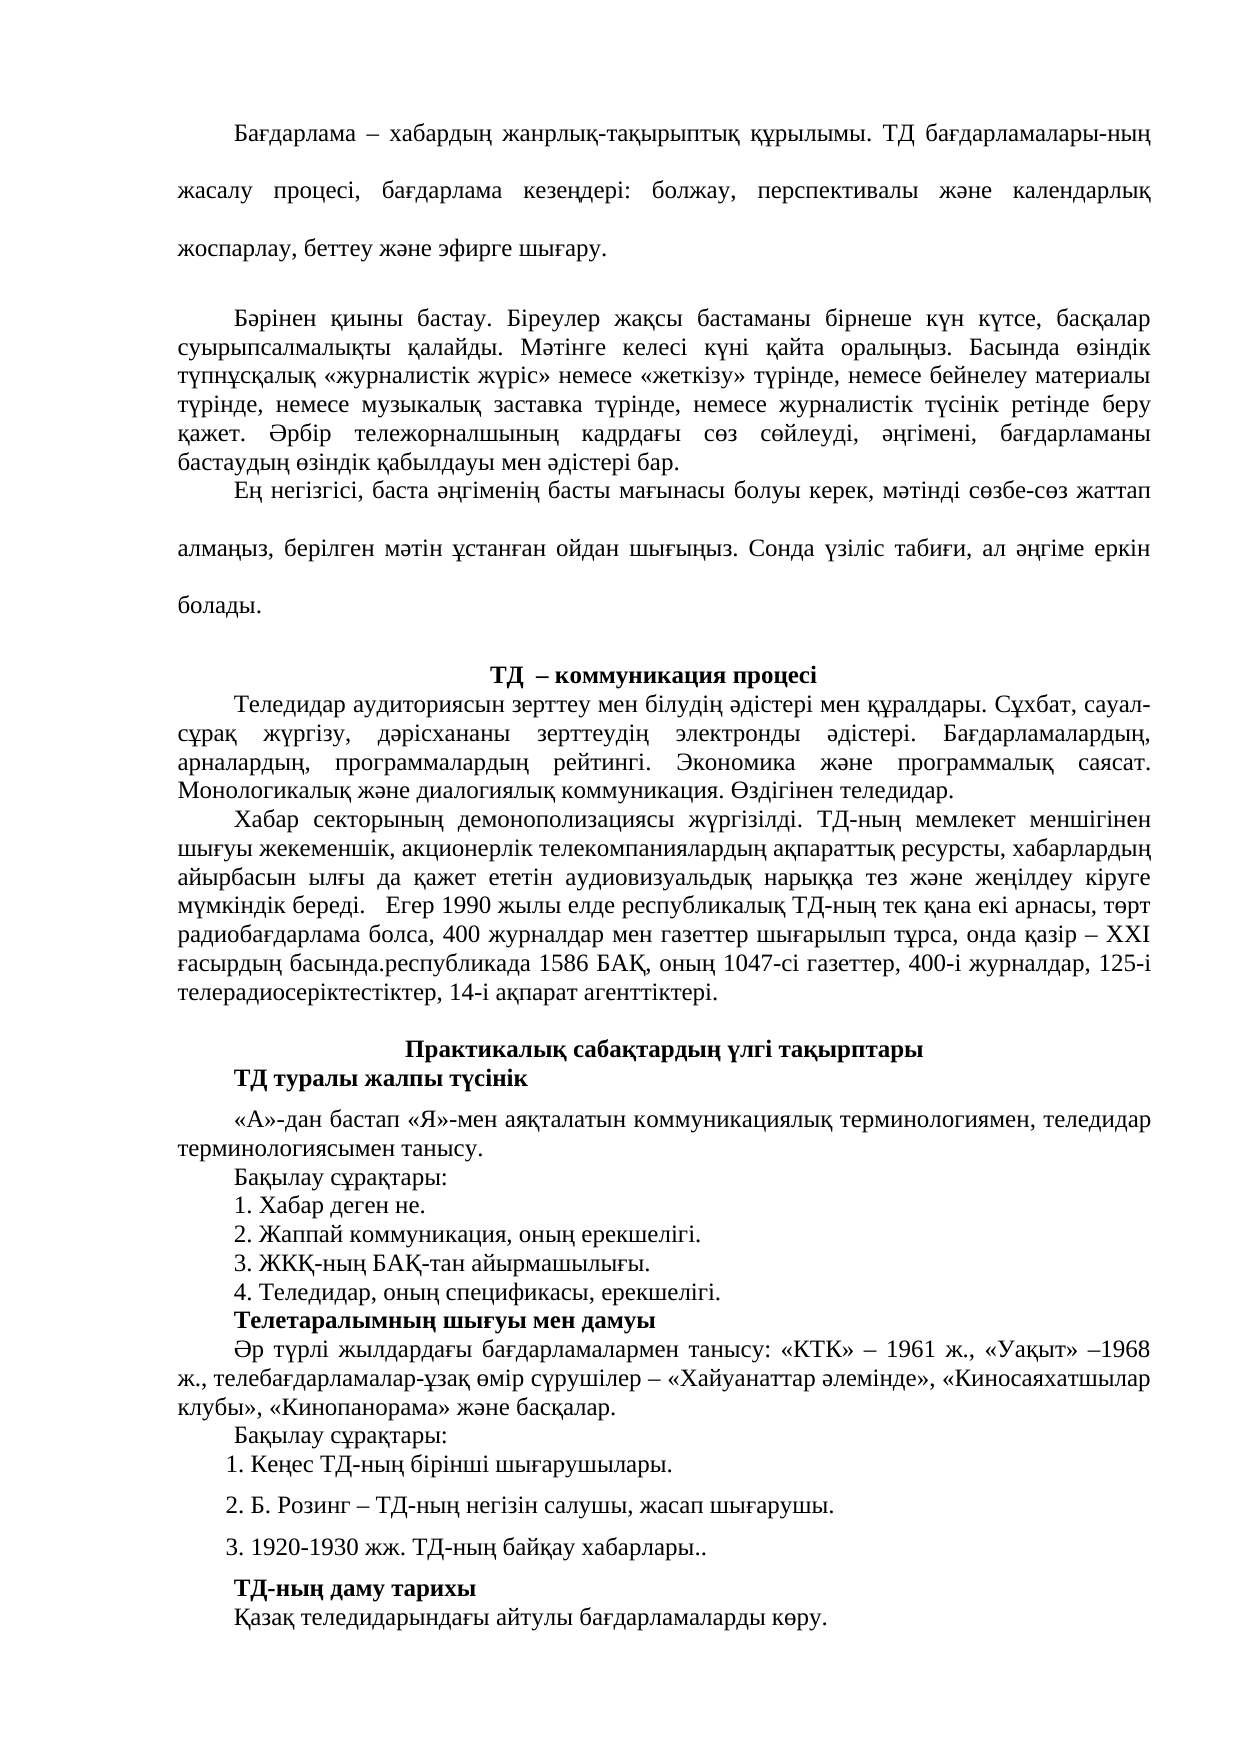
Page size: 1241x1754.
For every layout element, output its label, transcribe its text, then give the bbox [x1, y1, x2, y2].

text Әр түрлі жылдардағы бағдарламалармен танысу: «КТК» – 1961 ж., «Уақыт» –1968 ж., телебағдарламалар-ұзақ өмір сүрушілер – «Хайуанаттар әлемінде», «Киносаяхатшылар клубы», «Кинопанорама» және басқалар. [177, 1334, 1152, 1421]
text Бәрінен қиыны бастау. Біреулер жақсы бастаманы бірнеше күн күтсе, басқалар суырыпсалмалықты қалайды. Мәтінге келесі күні қайта оралыңыз. Басында өзіндік түпнұсқалық «журналистік жүріс» немесе «жеткізу» түрінде, немесе бейнелеу материалы түрінде, немесе музыкалық заставка түрінде, немесе журналистік түсінік ретінде беру қажет. Әрбір тележорналшының кадрдағы сөз сөйлеуді, әңгімені, бағдарламаны бастаудың өзіндік қабылдауы мен әдістері бар. [177, 303, 1152, 476]
text Ең негізгісі, баста әңгiменiң басты мағынасы болуы керек, мәтінді сөзбе-сөз жаттап алмаңыз, берілген мәтін ұстанған ойдан шығыңыз. Сонда үзіліс табиғи, ал әңгіме еркін болады. [177, 476, 1152, 619]
text 1. Хабар деген не. [177, 1191, 1152, 1219]
text Теледидар аудиториясын зерттеу мен білудің әдiстері мен құралдары. Сұхбат, сауал-сұрақ жүргiзу, дәрiсхананы зерттеудiң электронды әдiстерi. Бағдарламалардың, арналардың, программалардың рейтингi. Экономика және программалық саясат. Монологикалық және диалогиялық коммуникация. Өздiгiнен теледидар. [177, 689, 1152, 804]
text Бағдарлама – хабардың жанрлық-тақырыптық құрылымы. ТД бағдарламалары-ның жасалу процесі, бағдарлама кезеңдерi: болжау, перспективалы және календарлық жоспарлау, беттеу және эфирге шығару. [177, 118, 1152, 262]
text Хабар секторының демонополизациясы жүргiзiлді. ТД-ның мемлекет меншiгiнен шығуы жекеменшік, акционерлiк телекомпаниялардың ақпараттық ресурсты, хабарлардың айырбасын ылғы да қажет ететін аудиовизуальдық нарыққа тез және жеңiлдеу кiруге мүмкiндiк береді. Егер 1990 жылы елде республикалық ТД-ның тек қана екi арнасы, төрт радиобағдарлама болса, 400 журналдар мен газеттер шығарылып тұрса, онда қазiр – ХХІ ғасырдың басында.республикада 1586 БАҚ, оның 1047-сі газеттер, 400-і журналдар, 125-і телерадиосерiктестiктер, 14-і ақпарат агенттiктерi. [177, 804, 1152, 1006]
text Бақылау сұрақтары: [177, 1421, 1152, 1449]
text «А»-дан бастап «Я»-мен аяқталатын коммуникациялық терминологиямен, теледидар терминологиясымен танысу. [177, 1104, 1152, 1162]
text Телетаралымның шығуы мен дамуы [177, 1306, 1152, 1334]
text ТД – коммуникация процесі [177, 661, 1152, 689]
text ТД-ның даму тарихы [177, 1573, 1152, 1602]
text 3. 1920-1930 жж. ТД-ның байқау хабарлары.. [207, 1532, 1152, 1561]
text 4. Теледидар, оның спецификасы, ерекшелiгі. [177, 1277, 1152, 1306]
text ТД туралы жалпы түсінік [177, 1063, 1152, 1092]
text Практикалық сабақтардың үлгі тақырптары [177, 1034, 1152, 1063]
text Бақылау сұрақтары: [177, 1162, 1152, 1191]
text Қазақ теледидарындағы айтулы бағдарламаларды көру. [177, 1602, 1152, 1631]
text 2. Б. Розинг – ТД-ның негізін салушы, жасап шығарушы. [207, 1491, 1152, 1519]
text 1. Кеңес ТД-ның бірінші шығарушылары. [207, 1449, 1152, 1478]
text 3. ЖКҚ-ның БАҚ-тан айырмашылығы. [177, 1248, 1152, 1277]
text 2. Жаппай коммуникация, оның ерекшелiгi. [177, 1219, 1152, 1248]
